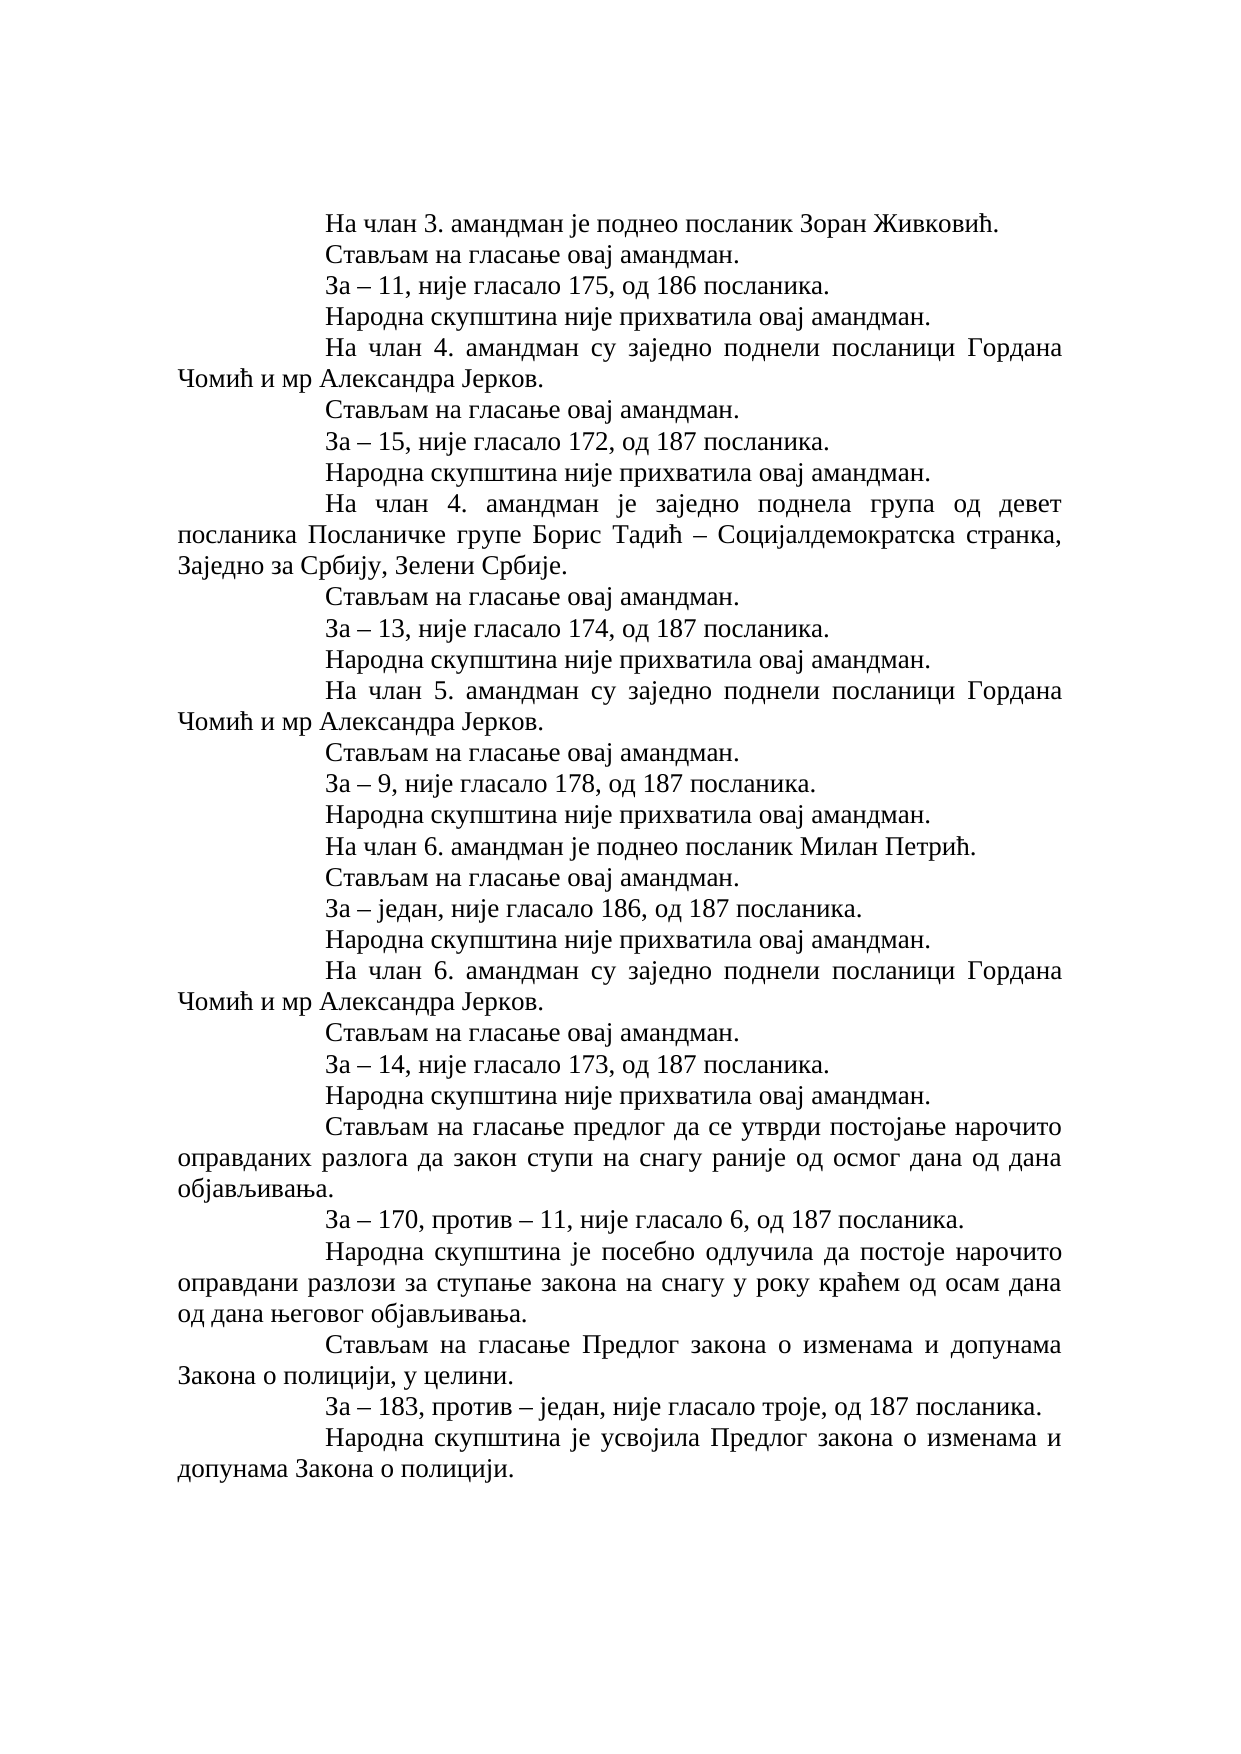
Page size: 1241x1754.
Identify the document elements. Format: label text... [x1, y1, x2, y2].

text Народна скупштина је усвојила Предлог закона о изменама и допунама Закона о полицији. [177, 1421, 1063, 1484]
text Стављам на гласање овај амандман. [177, 581, 1063, 612]
text На члан 3. амандман је поднео посланик Зоран Живковић. [177, 207, 1063, 238]
text Стављам на гласање овај амандман. [177, 1017, 1063, 1048]
text За – један, није гласало 186, од 187 посланика. [177, 892, 1063, 923]
text Стављам на гласање овај амандман. [177, 238, 1063, 269]
text За – 183, против – један, није гласало троје, од 187 посланика. [177, 1390, 1063, 1421]
text За – 15, није гласало 172, од 187 посланика. [177, 425, 1063, 456]
text За – 9, није гласало 178, од 187 посланика. [177, 767, 1063, 798]
text Народна скупштина није прихватила овај амандман. [177, 798, 1063, 830]
text Стављам на гласање Предлог закона о изменама и допунама Закона о полицији, у целини. [177, 1328, 1063, 1390]
text Стављам на гласање предлог да се утврди постојање нарочито оправданих разлога да закон ступи на снагу раније од осмог дана од дана објављивања. [177, 1110, 1063, 1203]
text Стављам на гласање овај амандман. [177, 736, 1063, 767]
text За – 11, није гласало 175, од 186 посланика. [177, 269, 1063, 300]
text Народна скупштина није прихватила овај амандман. [177, 923, 1063, 954]
text Народна скупштина није прихватила овај амандман. [177, 456, 1063, 487]
text Стављам на гласање овај амандман. [177, 394, 1063, 425]
text Народна скупштина није прихватила овај амандман. [177, 1079, 1063, 1110]
text Народна скупштина није прихватила овај амандман. [177, 643, 1063, 674]
text Народна скупштина је посебно одлучила да постоје нарочито оправдани разлози за ступање закона на снагу у року краћем од осам дана од дана његовог објављивања. [177, 1234, 1063, 1328]
text На члан 4. амандман су заједно поднели посланици Гордана Чомић и мр Александра Јерков. [177, 331, 1063, 394]
text За – 170, против – 11, није гласало 6, од 187 посланика. [177, 1203, 1063, 1234]
text На члан 6. амандман су заједно поднели посланици Гордана Чомић и мр Александра Јерков. [177, 954, 1063, 1017]
text За – 14, није гласало 173, од 187 посланика. [177, 1048, 1063, 1079]
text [177, 300, 1063, 331]
text На члан 5. амандман су заједно поднели посланици Гордана Чомић и мр Александра Јерков. [177, 674, 1063, 736]
text На члан 4. амандман је заједно поднела група од девет посланика Посланичке групе Борис Тадић – Социјалдемократска странка, Заједно за Србију, Зелени Србије. [177, 487, 1063, 581]
text На члан 6. амандман је поднео посланик Милан Петрић. [177, 830, 1063, 861]
text За – 13, није гласало 174, од 187 посланика. [177, 612, 1063, 643]
text Стављам на гласање овај амандман. [177, 861, 1063, 892]
